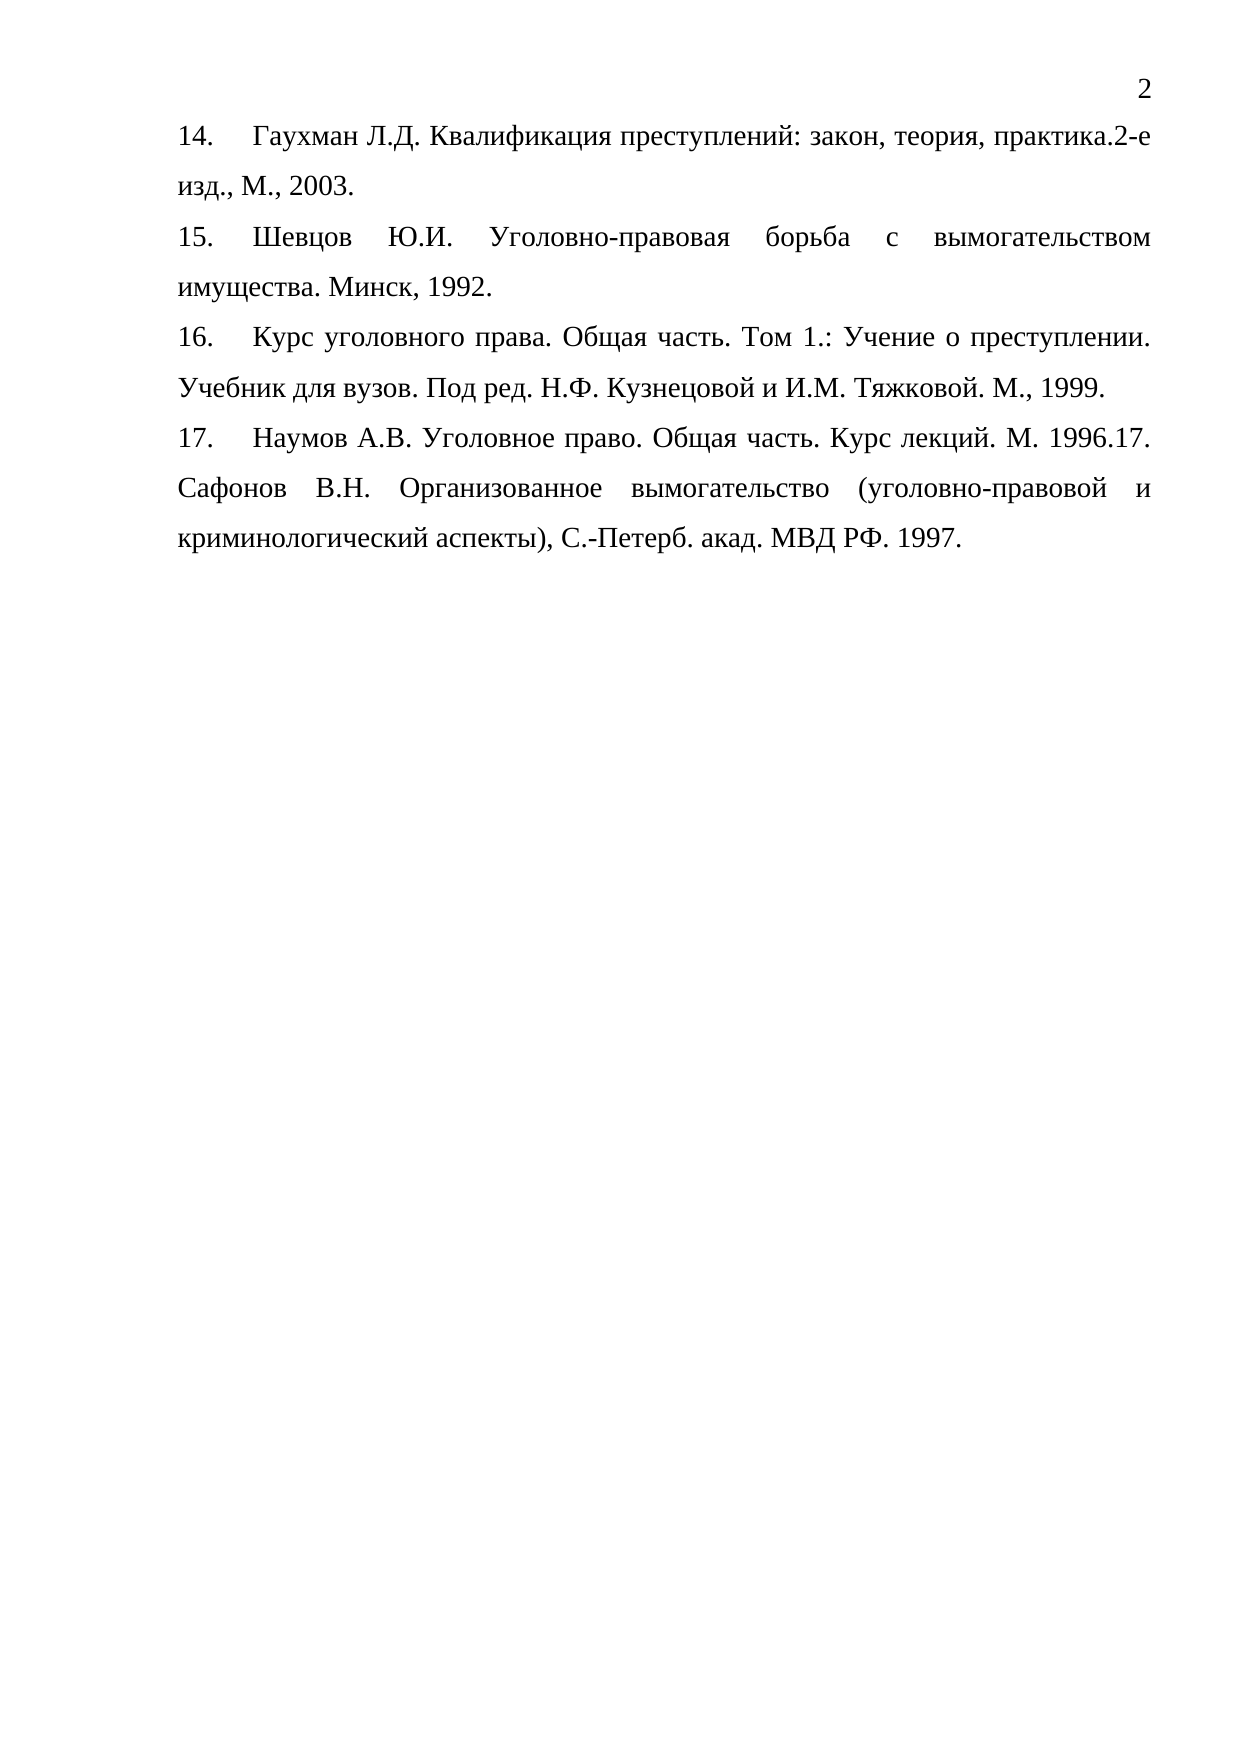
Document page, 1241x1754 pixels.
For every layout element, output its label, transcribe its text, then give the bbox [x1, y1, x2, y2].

text Гаухман Л.Д. Квалификация преступлений: закон, теория, практика.2-е изд., М., 2003. [177, 118, 1152, 202]
text Курс уголовного права. Общая часть. Том 1.: Учение о преступлении. Учебник для вузов. Под ред. Н.Ф. Кузнецовой и И.М. Тяжковой. М., 1999. [177, 319, 1152, 403]
text Наумов А.В. Уголовное право. Общая часть. Курс лекций. М. 1996.17. Сафонов В.Н. Организованное вымогательство (уголовно-правовой и криминологический аспекты), С.-Петерб. акад. МВД РФ. 1997. [177, 420, 1152, 554]
text Шевцов Ю.И. Уголовно-правовая борьба с вымогательством имущества. Минск, 1992. [177, 219, 1152, 303]
